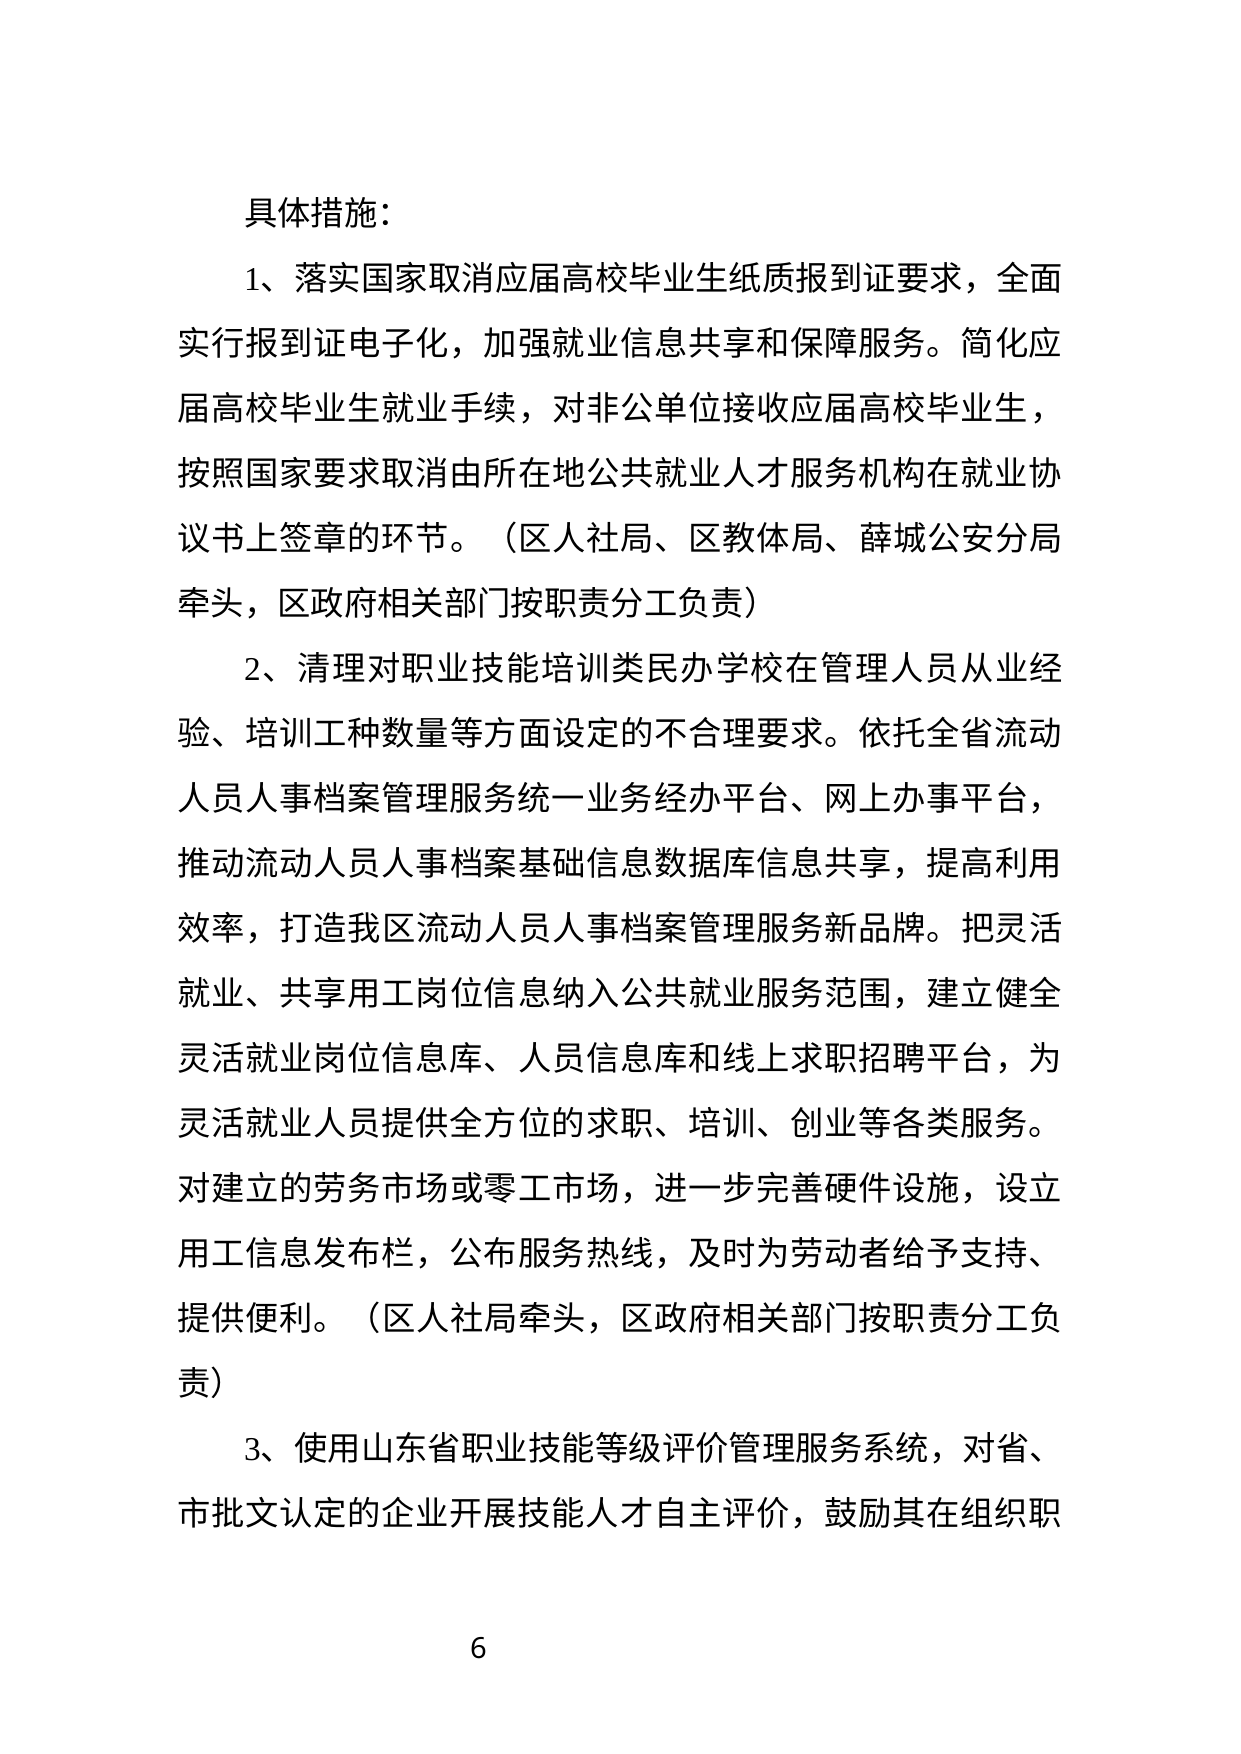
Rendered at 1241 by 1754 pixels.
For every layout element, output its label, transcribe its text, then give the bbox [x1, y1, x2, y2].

text 1、落实国家取消应届高校毕业生纸质报到证要求，全面实行报到证电子化，加强就业信息共享和保障服务。简化应届高校毕业生就业手续，对非公单位接收应届高校毕业生，按照国家要求取消由所在地公共就业人才服务机构在就业协议书上签章的环节。（区人社局、区教体局、薛城公安分局牵头，区政府相关部门按职责分工负责） [177, 243, 1063, 633]
text 2、清理对职业技能培训类民办学校在管理人员从业经验、培训工种数量等方面设定的不合理要求。依托全省流动人员人事档案管理服务统一业务经办平台、网上办事平台，推动流动人员人事档案基础信息数据库信息共享，提高利用效率，打造我区流动人员人事档案管理服务新品牌。把灵活就业、共享用工岗位信息纳入公共就业服务范围，建立健全灵活就业岗位信息库、人员信息库和线上求职招聘平台，为灵活就业人员提供全方位的求职、培训、创业等各类服务。对建立的劳务市场或零工市场，进一步完善硬件设施，设立用工信息发布栏，公布服务热线，及时为劳动者给予支持、提供便利。（区人社局牵头，区政府相关部门按职责分工负责） [177, 633, 1063, 1413]
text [177, 1413, 1063, 1543]
text 具体措施： [177, 178, 1063, 243]
